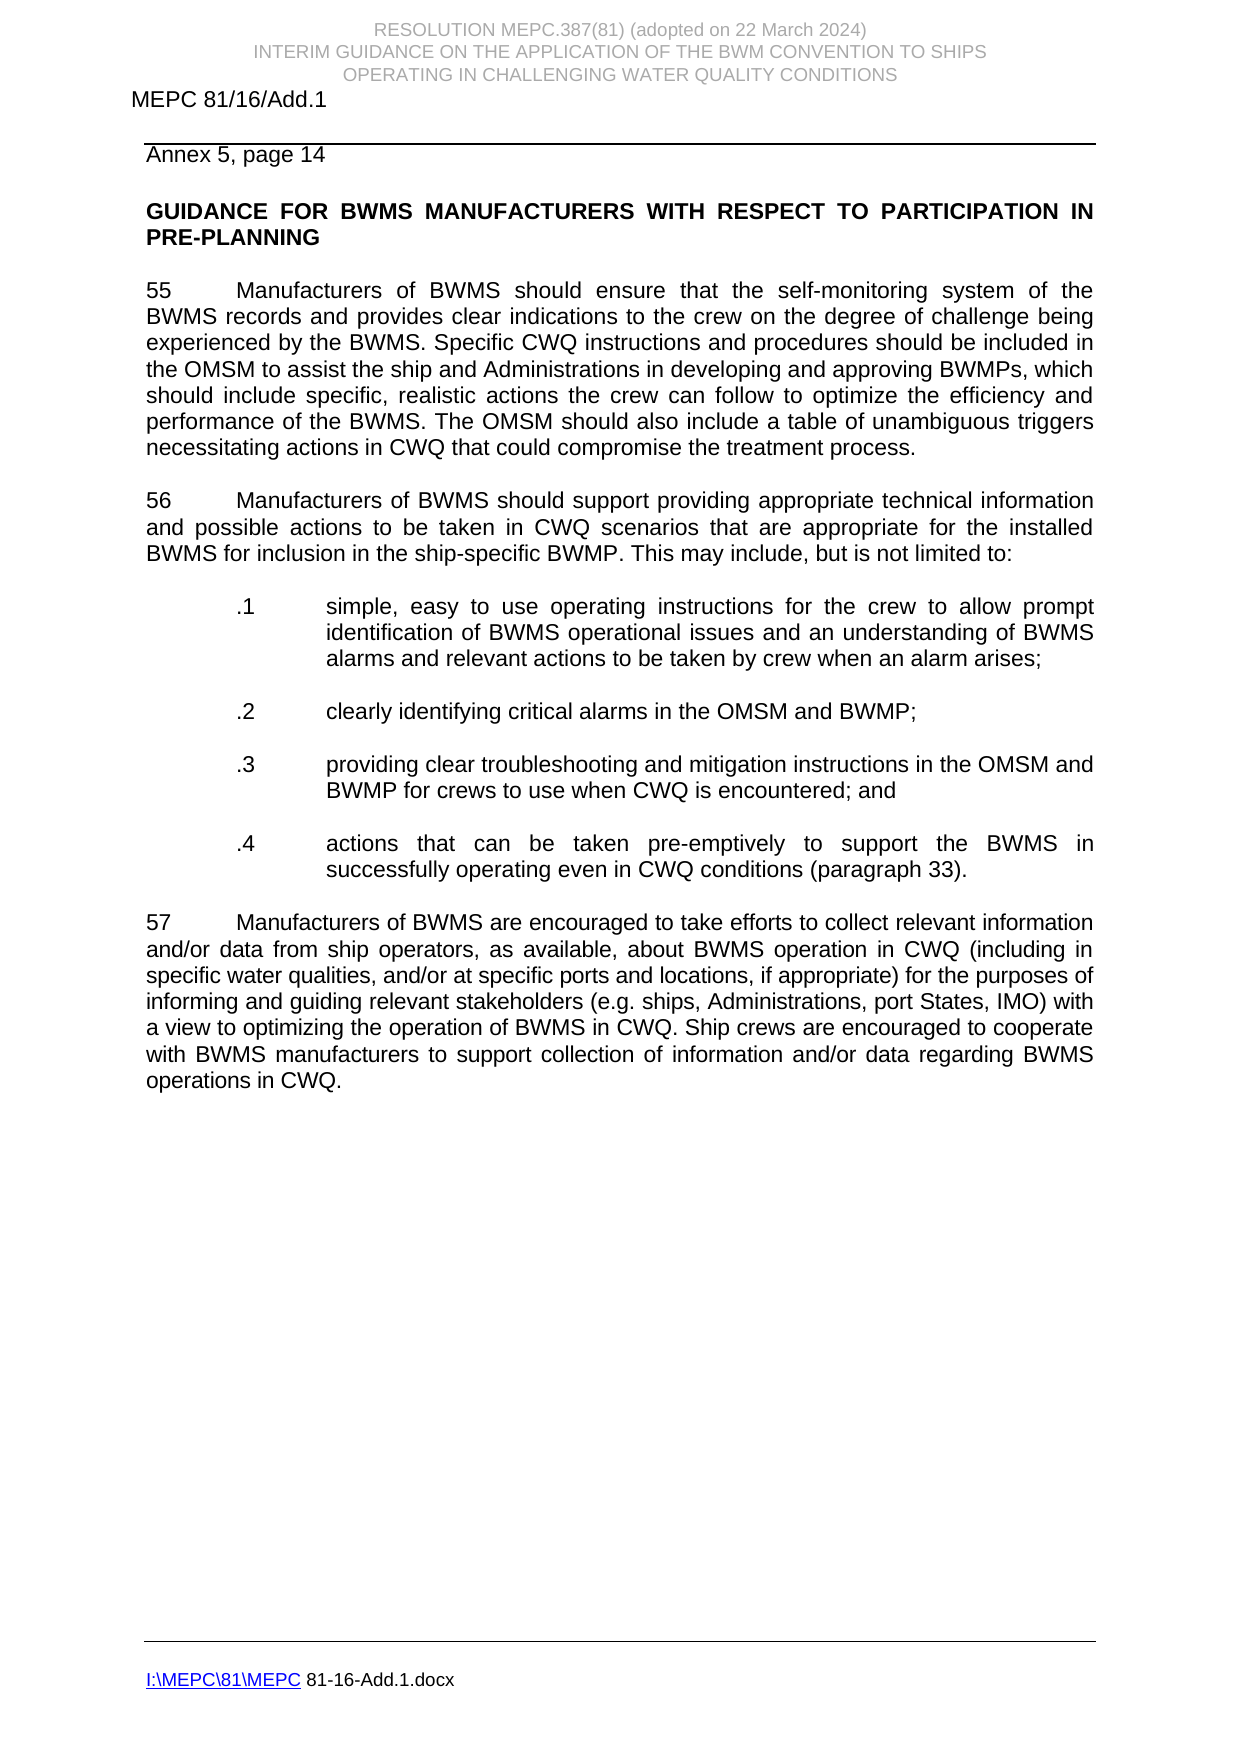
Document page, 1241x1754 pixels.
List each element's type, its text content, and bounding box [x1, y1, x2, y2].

text I:\MEPC\81\MEPC 81-16-Add.1.docx [146, 1669, 1109, 1691]
text OPERATING IN CHALLENGING WATER QUALITY CONDITIONS [131, 63, 1109, 86]
text .1 simple, easy to use operating instructions for the crew to allow prompt identification of BWMS operational issues and an understanding of BWMS alarms and relevant actions to be taken by crew when an alarm arises; [236, 593, 1094, 672]
text 55 Manufacturers of BWMS should ensure that the self-monitoring system of the BWMS records and provides clear indications to the crew on the degree of challenge being experienced by the BWMS. Specific CWQ instructions and procedures should be included in the OMSM to assist the ship and Administrations in developing and approving BWMPs, which should include specific, realistic actions the crew can follow to optimize the efficiency and performance of the BWMS. The OMSM should also include a table of unambiguous triggers necessitating actions in CWQ that could compromise the treatment process. [146, 277, 1094, 461]
text RESOLUTION MEPC.387(81) (adopted on 22 March 2024) [131, 18, 1109, 41]
text 56 Manufacturers of BWMS should support providing appropriate technical information and possible actions to be taken in CWQ scenarios that are appropriate for the installed BWMS for inclusion in the ship-specific BWMP. This may include, but is not limited to: [146, 488, 1094, 567]
text MEPC 81/16/Add.1 Annex 5, page 14 [146, 116, 1109, 168]
text 57 Manufacturers of BWMS are encouraged to take efforts to collect relevant information and/or data from ship operators, as available, about BWMS operation in CWQ (including in specific water qualities, and/or at specific ports and locations, if appropriate) for the purposes of informing and guiding relevant stakeholders (e.g. ships, Administrations, port States, IMO) with a view to optimizing the operation of BWMS in CWQ. Ship crews are encouraged to cooperate with BWMS manufacturers to support collection of information and/or data regarding BWMS operations in CWQ. [146, 910, 1094, 1094]
text .2 clearly identifying critical alarms in the OMSM and BWMP; [236, 699, 1109, 725]
text INTERIM GUIDANCE ON THE APPLICATION OF THE BWM CONVENTION TO SHIPS [131, 41, 1109, 63]
text .3 providing clear troubleshooting and mitigation instructions in the OMSM and BWMP for crews to use when CWQ is encountered; and [236, 752, 1094, 804]
text .4 actions that can be taken pre-emptively to support the BWMS in successfully operating even in CWQ conditions (paragraph 33). [236, 830, 1094, 883]
text GUIDANCE FOR BWMS MANUFACTURERS WITH RESPECT TO PARTICIPATION IN PRE-PLANNING [146, 198, 1094, 251]
